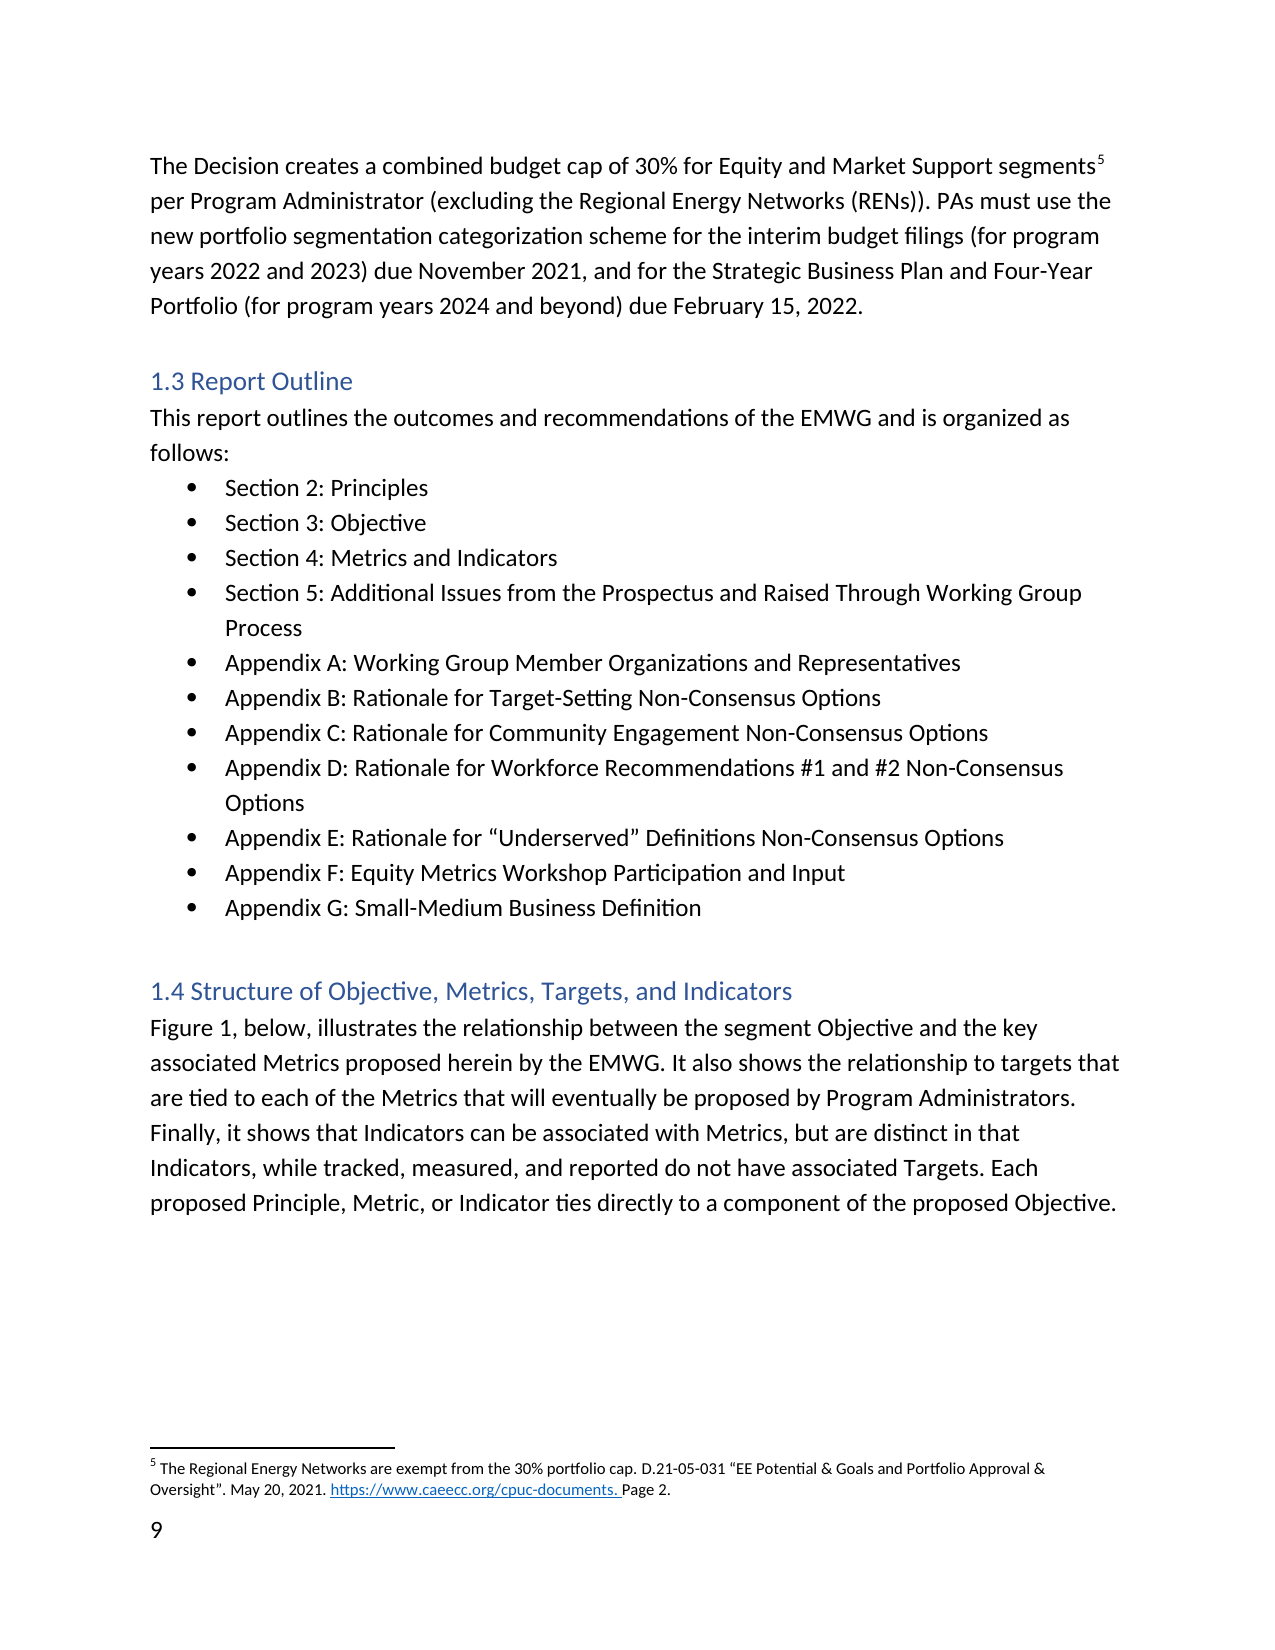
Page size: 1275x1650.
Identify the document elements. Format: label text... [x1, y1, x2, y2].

subtitle 1.3 Report Outline [150, 364, 1125, 397]
subtitle 1.4 Structure of Objective, Metrics, Targets, and Indicators [150, 974, 1125, 1007]
list Appendix E: Rationale for “Underserved” Definitions Non-Consensus Options [187, 822, 1125, 853]
list Appendix F: Equity Metrics Workshop Participation and Input [187, 857, 1125, 888]
list Appendix D: Rationale for Workforce Recommendations #1 and #2 Non-Consensus Options [187, 752, 1125, 818]
list Section 5: Additional Issues from the Prospectus and Raised Through Working Group Process [187, 577, 1125, 643]
list Section 2: Principles [187, 472, 1125, 503]
text Figure 1, below, illustrates the relationship between the segment Objective and the key associated Metrics proposed herein by the EMWG. It also shows the relationship to targets that are tied to each of the Metrics that will eventually be proposed by Program Administrators. Finally, it shows that Indicators can be associated with Metrics, but are distinct in that Indicators, while tracked, measured, and reported do not have associated Targets. Each proposed Principle, Metric, or Indicator ties directly to a component of the proposed Objective. [150, 1012, 1125, 1218]
list Appendix G: Small-Medium Business Definition [187, 892, 1125, 923]
text This report outlines the outcomes and recommendations of the EMWG and is organized as follows: [150, 402, 1125, 468]
list Section 4: Metrics and Indicators [187, 542, 1125, 573]
list Appendix A: Working Group Member Organizations and Representatives [187, 647, 1125, 678]
list Section 3: Objective [187, 507, 1125, 538]
text The Decision creates a combined budget cap of 30% for Equity and Market Support segments per Program Administrator (excluding the Regional Energy Networks (RENs)). PAs must use the new portfolio segmentation categorization scheme for the interim budget filings (for program years 2022 and 2023) due November 2021, and for the Strategic Business Plan and Four-Year Portfolio (for program years 2024 and beyond) due February 15, 2022. [150, 150, 1125, 321]
list Appendix B: Rationale for Target-Setting Non-Consensus Options [187, 682, 1125, 713]
list Appendix C: Rationale for Community Engagement Non-Consensus Options [187, 717, 1125, 748]
